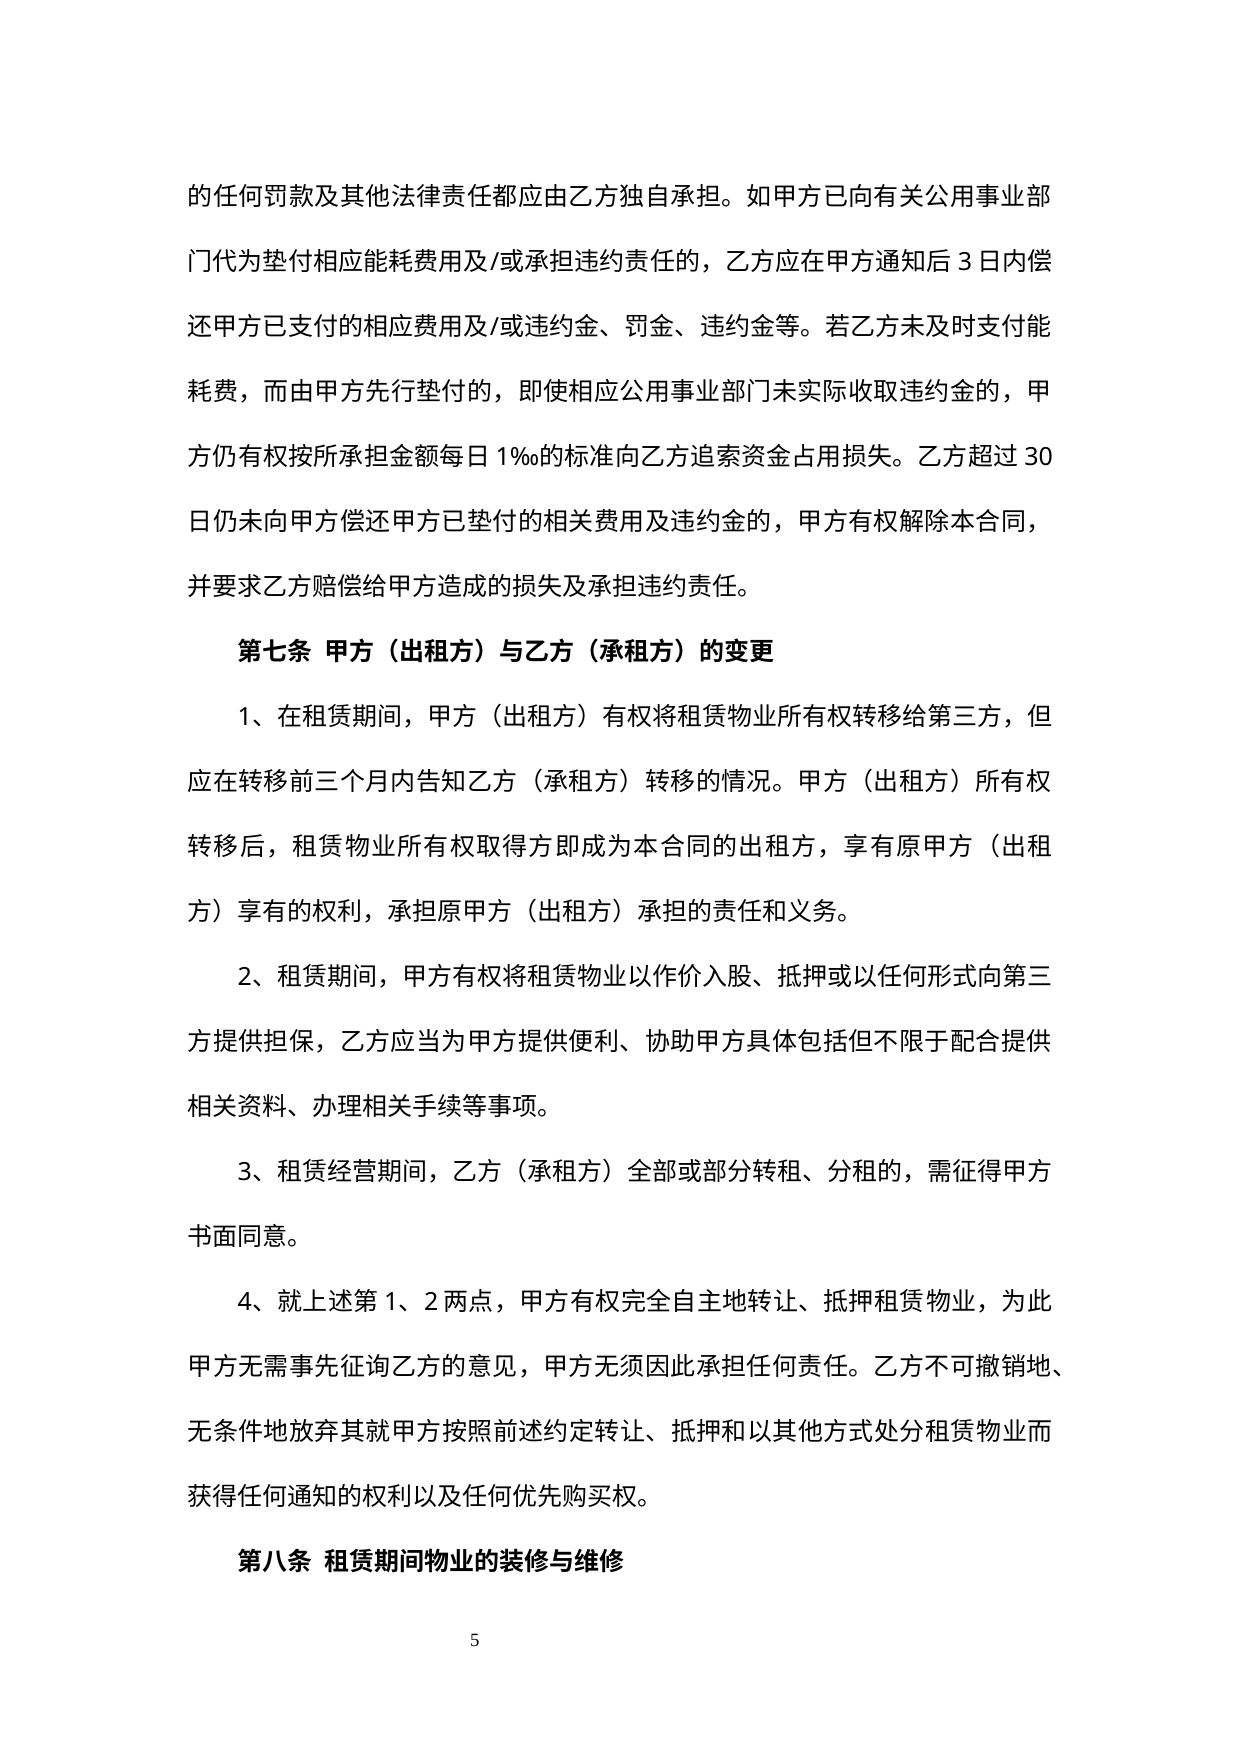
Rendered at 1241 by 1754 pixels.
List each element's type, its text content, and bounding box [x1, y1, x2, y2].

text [187, 162, 1053, 617]
text 第七条 甲方（出租方）与乙方（承租方）的变更 [187, 617, 1053, 682]
text 1、在租赁期间，甲方（出租方）有权将租赁物业所有权转移给第三方，但应在转移前三个月内告知乙方（承租方）转移的情况。甲方（出租方）所有权转移后，租赁物业所有权取得方即成为本合同的出租方，享有原甲方（出租方）享有的权利，承担原甲方（出租方）承担的责任和义务。 [187, 682, 1053, 942]
text 2、租赁期间，甲方有权将租赁物业以作价入股、抵押或以任何形式向第三方提供担保，乙方应当为甲方提供便利、协助甲方具体包括但不限于配合提供相关资料、办理相关手续等事项。 [187, 942, 1053, 1137]
text 4、就上述第1、2两点，甲方有权完全自主地转让、抵押租赁物业，为此甲方无需事先征询乙方的意见，甲方无须因此承担任何责任。乙方不可撤销地、无条件地放弃其就甲方按照前述约定转让、抵押和以其他方式处分租赁物业而获得任何通知的权利以及任何优先购买权。 [187, 1267, 1053, 1527]
text 第八条 租赁期间物业的装修与维修 [187, 1527, 1053, 1592]
text 3、租赁经营期间，乙方（承租方）全部或部分转租、分租的，需征得甲方书面同意。 [187, 1137, 1053, 1267]
